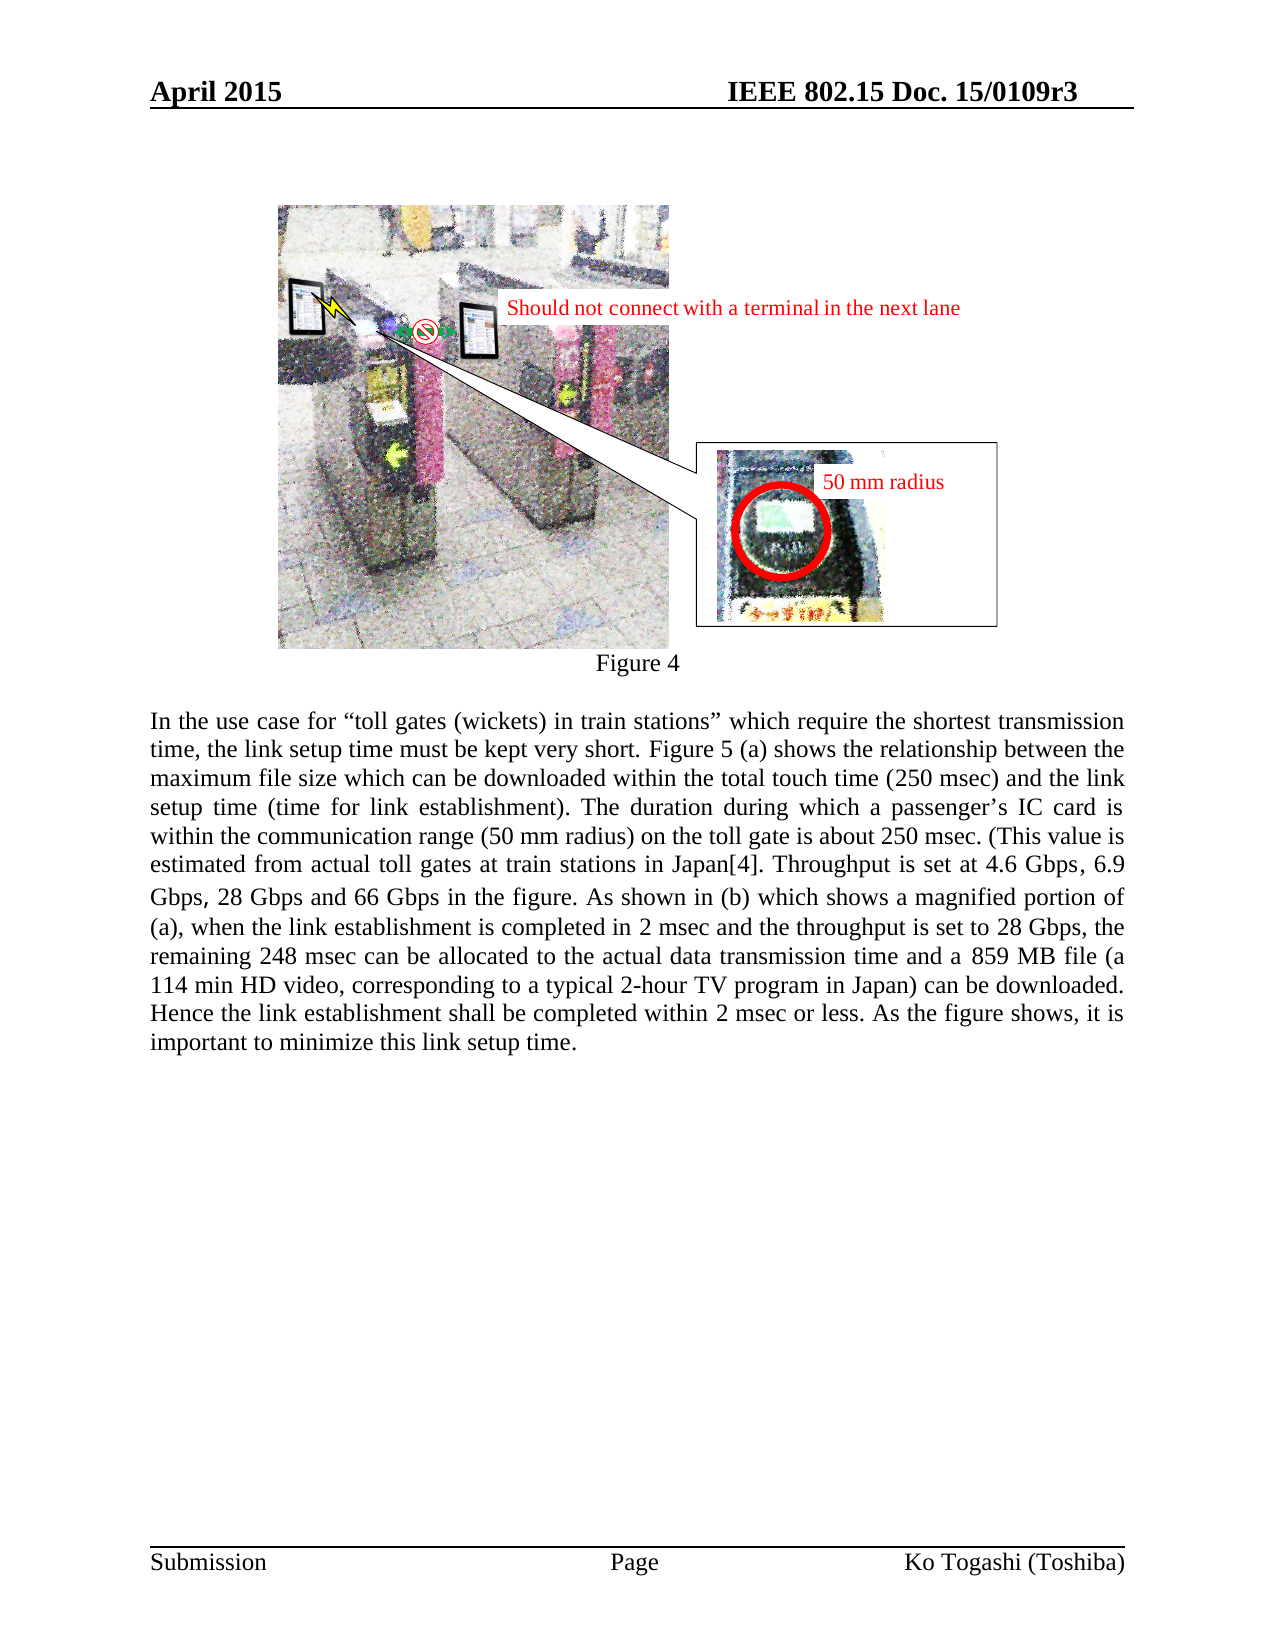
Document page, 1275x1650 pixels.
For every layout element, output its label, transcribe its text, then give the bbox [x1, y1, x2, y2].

text Figure 4 [150, 648, 1125, 677]
text In the use case for “toll gates (wickets) in train stations” which require the shortest transmission time, the link setup time must be kept very short. Figure 5 (a) shows the relationship between the maximum file size which can be downloaded within the total touch time (250 msec) and the link setup time (time for link establishment). The duration during which a passenger’s IC card is within the communication range (50 mm radius) on the toll gate is about 250 msec. (This value is estimated from actual toll gates at train stations in Japan[4]. Throughput is set at 4.6 Gbps, 6.9 Gbps, 28 Gbps and 66 Gbps in the figure. As shown in (b) which shows a magnified portion of (a), when the link establishment is completed in 2 msec and the throughput is set to 28 Gbps, the remaining 248 msec can be allocated to the actual data transmission time and a 859 MB file (a 114 min HD video, corresponding to a typical 2-hour TV program in Japan) can be downloaded. Hence the link establishment shall be completed within 2 msec or less. As the figure shows, it is important to minimize this link setup time. [150, 706, 1125, 1056]
